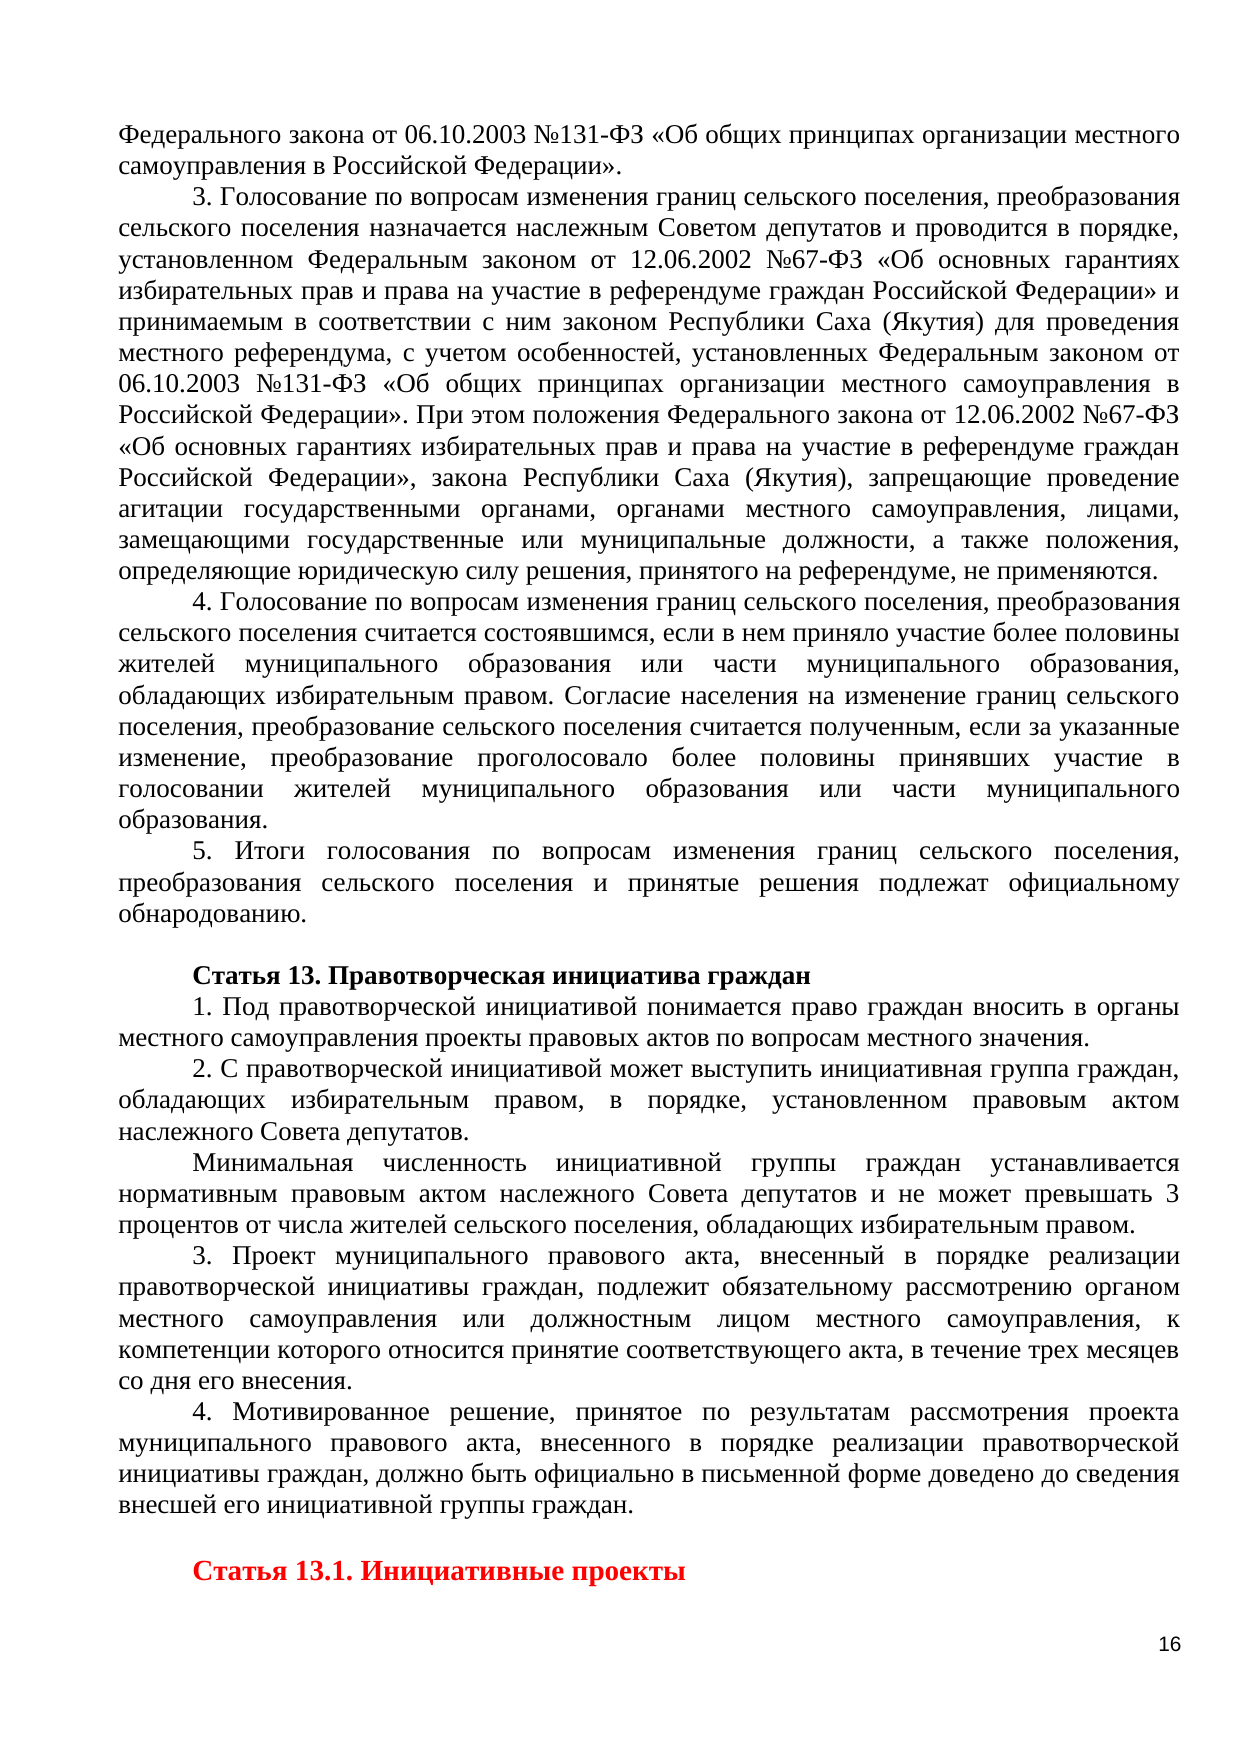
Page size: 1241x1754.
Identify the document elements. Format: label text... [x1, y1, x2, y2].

text 4. Мотивированное решение, принятое по результатам рассмотрения проекта муниципального правового акта, внесенного в порядке реализации правотворческой инициативы граждан, должно быть официально в письменной форме доведено до сведения внесшей его инициативной группы граждан. [118, 1395, 1181, 1520]
text 2. С правотворческой инициативой может выступить инициативная группа граждан, обладающих избирательным правом, в порядке, установленном правовым актом наслежного Совета депутатов. [118, 1052, 1181, 1146]
text 3. Голосование по вопросам изменения границ сельского поселения, преобразования сельского поселения назначается наслежным Советом депутатов и проводится в порядке, установленном Федеральным законом от 12.06.2002 №67-ФЗ «Об основных гарантиях избирательных прав и права на участие в референдуме граждан Российской Федерации» и принимаемым в соответствии с ним законом Республики Саха (Якутия) для проведения местного референдума, с учетом особенностей, установленных Федеральным законом от 06.10.2003 №131-ФЗ «Об общих принципах организации местного самоуправления в Российской Федерации». При этом положения Федерального закона от 12.06.2002 №67-ФЗ «Об основных гарантиях избирательных прав и права на участие в референдуме граждан Российской Федерации», закона Республики Саха (Якутия), запрещающие проведение агитации государственными органами, органами местного самоуправления, лицами, замещающими государственные или муниципальные должности, а также положения, определяющие юридическую силу решения, принятого на референдуме, не применяются. [118, 180, 1181, 585]
text 1. Под правотворческой инициативой понимается право граждан вносить в органы местного самоуправления проекты правовых актов по вопросам местного значения. [118, 990, 1181, 1052]
text 5. Итоги голосования по вопросам изменения границ сельского поселения, преобразования сельского поселения и принятые решения подлежат официальному обнародованию. [118, 834, 1181, 928]
text Статья 13. Правотворческая инициатива граждан [118, 959, 1181, 990]
text Статья 13.1. Инициативные проекты [118, 1553, 1181, 1587]
text 3. Проект муниципального правового акта, внесенный в порядке реализации правотворческой инициативы граждан, подлежит обязательному рассмотрению органом местного самоуправления или должностным лицом местного самоуправления, к компетенции которого относится принятие соответствующего акта, в течение трех месяцев со дня его внесения. [118, 1239, 1181, 1395]
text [118, 118, 1181, 180]
text Минимальная численность инициативной группы граждан устанавливается нормативным правовым актом наслежного Совета депутатов и не может превышать 3 процентов от числа жителей сельского поселения, обладающих избирательным правом. [118, 1146, 1181, 1239]
text 4. Голосование по вопросам изменения границ сельского поселения, преобразования сельского поселения считается состоявшимся, если в нем приняло участие более половины жителей муниципального образования или части муниципального образования, обладающих избирательным правом. Согласие населения на изменение границ сельского поселения, преобразование сельского поселения считается полученным, если за указанные изменение, преобразование проголосовало более половины принявших участие в голосовании жителей муниципального образования или части муниципального образования. [118, 585, 1181, 834]
